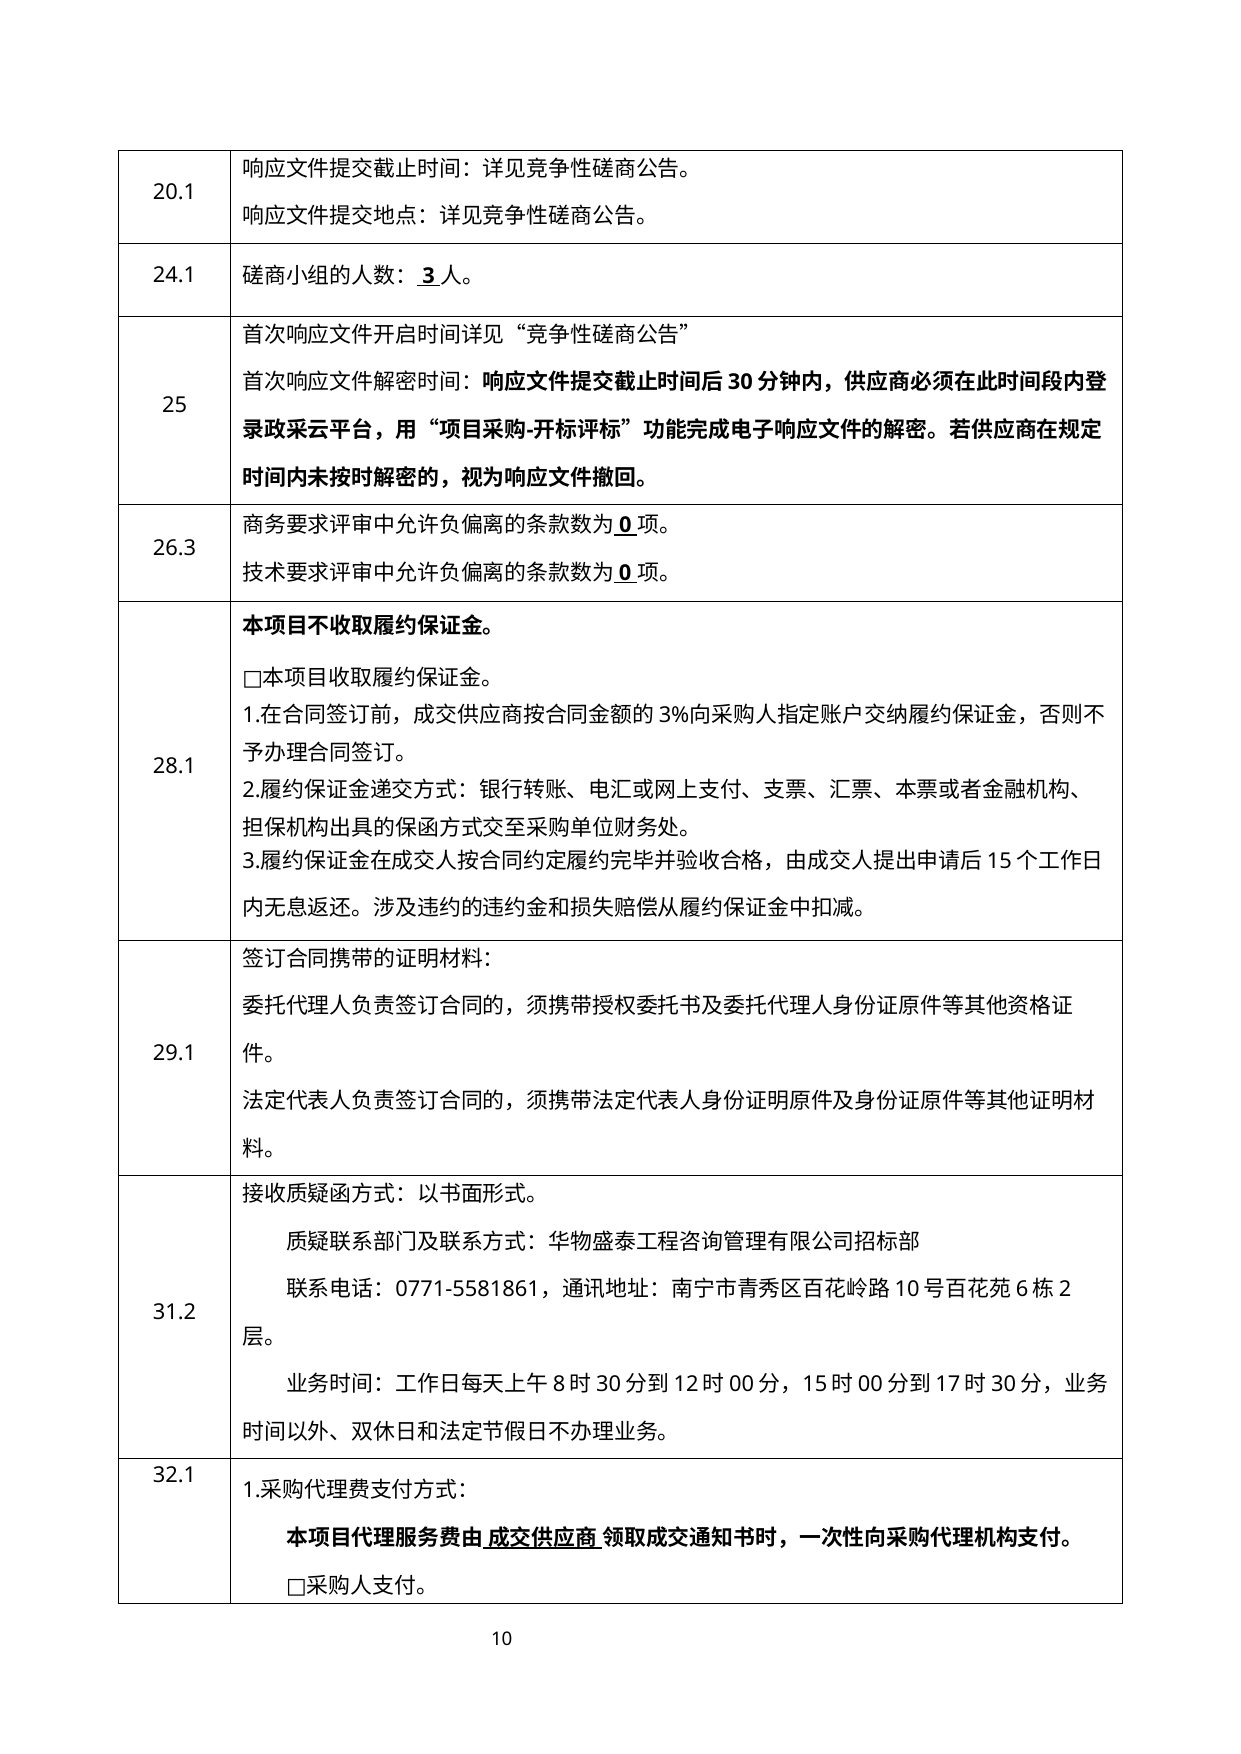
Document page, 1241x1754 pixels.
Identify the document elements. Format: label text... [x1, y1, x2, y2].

table_cell 29.1 [119, 941, 230, 1175]
table_cell 26.3 [119, 505, 230, 601]
table_cell 本项目不收取履约保证金。 □本项目收取履约保证金。 1.在合同签订前，成交供应商按合同金额的3%向采购人指定账户交纳履约保证金，否则不予办理合同签订。 2.履约保证金递交方式：银行转账、电汇或网上支付、支票、汇票、本票或者金融机构、担保机构出具的保函方式交至采购单位财务处。 3.履约保证金在成交人按合同约定履约完毕并验收合格，由成交人提出申请后15个工作日内无息返还。涉及违约的违约金和损失赔偿从履约保证金中扣减。 [231, 602, 1122, 940]
table_cell 签订合同携带的证明材料： 委托代理人负责签订合同的，须携带授权委托书及委托代理人身份证原件等其他资格证件。 法定代表人负责签订合同的，须携带法定代表人身份证明原件及身份证原件等其他证明材料。 [231, 941, 1122, 1175]
table_cell 20.1 [119, 151, 230, 243]
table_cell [231, 1459, 1122, 1603]
table_cell 24.1 [119, 244, 230, 316]
table_cell 商务要求评审中允许负偏离的条款数为 0 项。 技术要求评审中允许负偏离的条款数为 0 项。 [231, 505, 1122, 601]
table_cell 25 [119, 317, 230, 504]
table_cell 28.1 [119, 602, 230, 940]
table_cell 首次响应文件开启时间详见“竞争性磋商公告” 首次响应文件解密时间：响应文件提交截止时间后30分钟内，供应商必须在此时间段内登录政采云平台，用“项目采购-开标评标”功能完成电子响应文件的解密。若供应商在规定时间内未按时解密的，视为响应文件撤回。 [231, 317, 1122, 504]
table_cell 磋商小组的人数： 3 人。 [231, 244, 1122, 316]
table_cell 接收质疑函方式：以书面形式。 质疑联系部门及联系方式：华物盛泰工程咨询管理有限公司招标部 联系电话：0771-5581861，通讯地址：南宁市青秀区百花岭路10号百花苑6栋2层。 业务时间：工作日每天上午8时30分到12时00分，15时00分到17时30分，业务时间以外、双休日和法定节假日不办理业务。 [231, 1176, 1122, 1458]
table_cell 32.1 [119, 1459, 230, 1603]
table_cell 响应文件提交截止时间：详见竞争性磋商公告。 响应文件提交地点：详见竞争性磋商公告。 [231, 151, 1122, 243]
table_cell 31.2 [119, 1176, 230, 1458]
